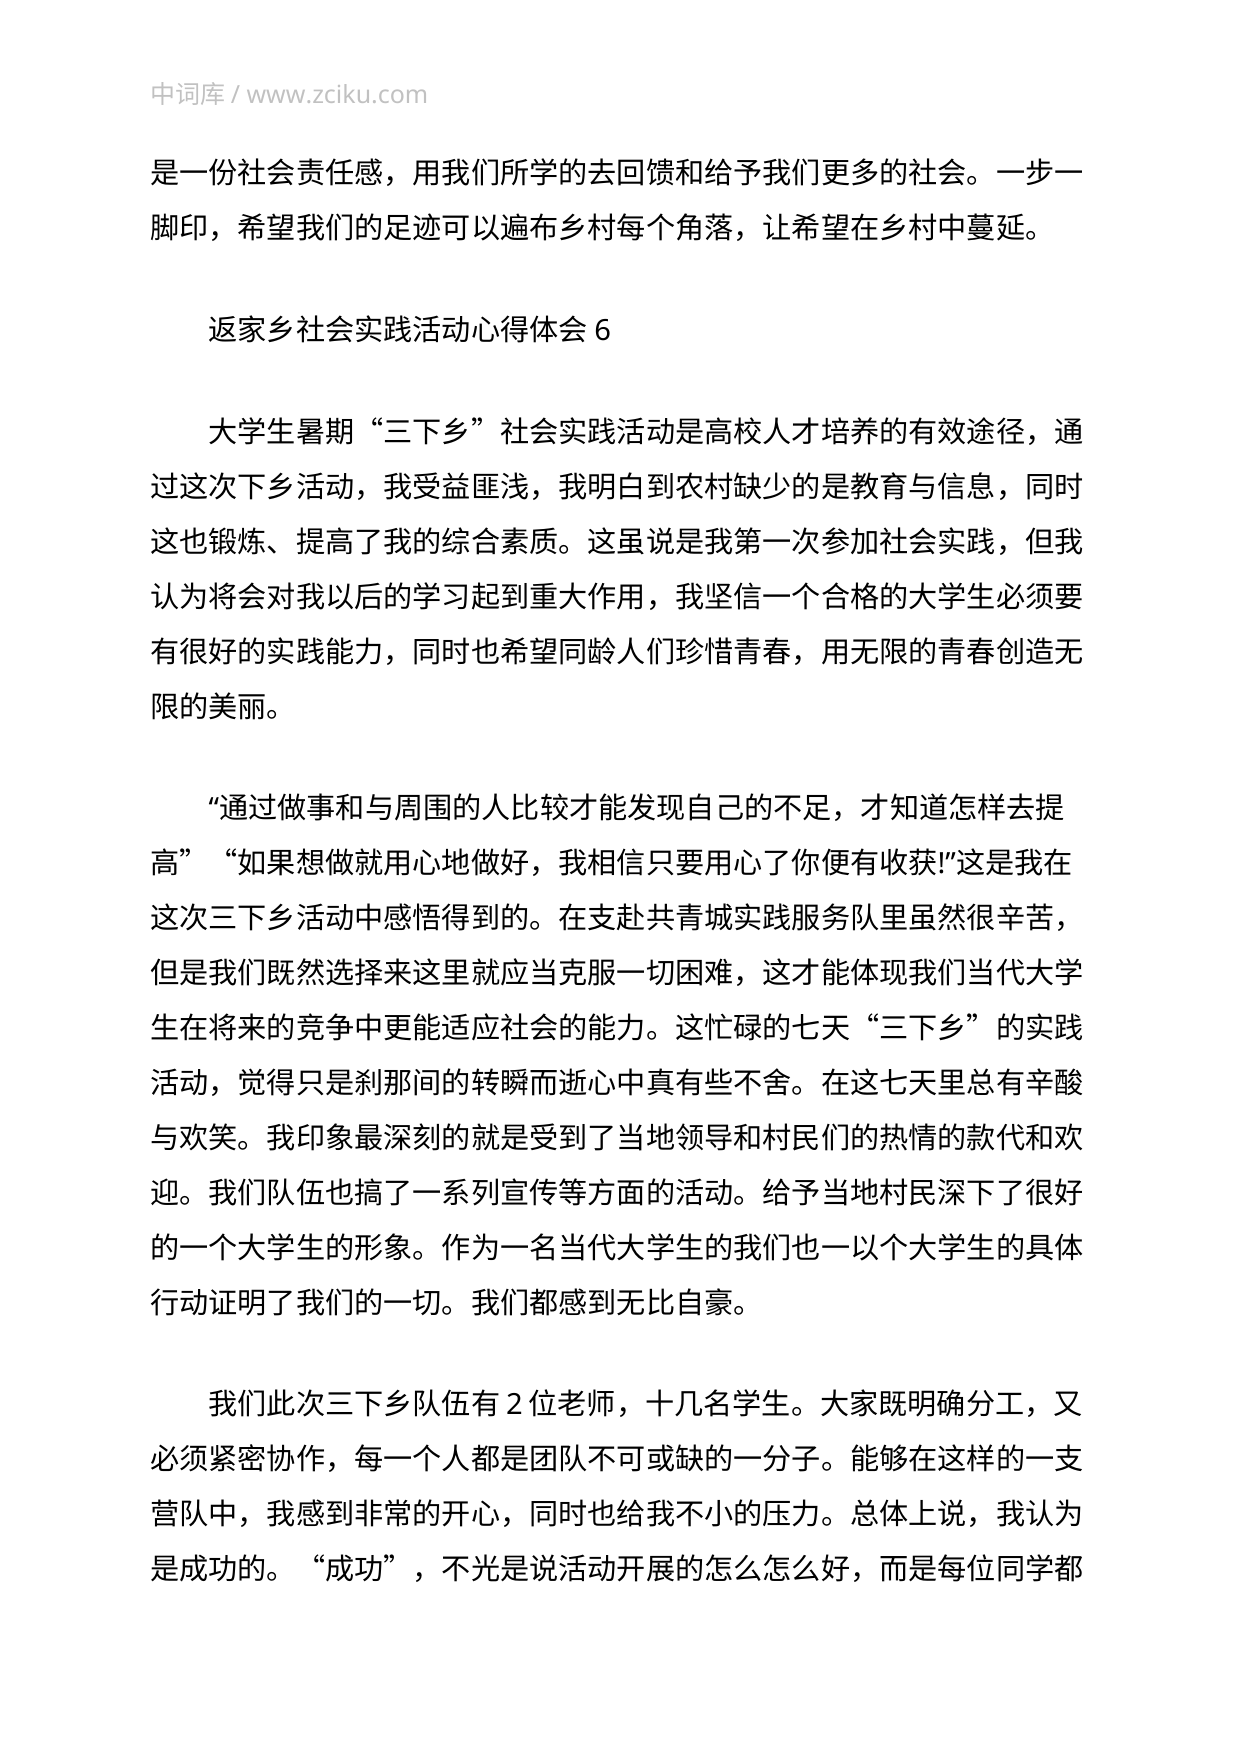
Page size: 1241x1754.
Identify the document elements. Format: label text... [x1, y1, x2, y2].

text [150, 1381, 1090, 1588]
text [150, 150, 1090, 247]
text 返家乡社会实践活动心得体会 6 [150, 307, 1090, 349]
text 大学生暑期“三下乡”社会实践活动是高校人才培养的有效途径，通过这次下乡活动，我受益匪浅，我明白到农村缺少的是教育与信息，同时这也锻炼、提高了我的综合素质。这虽说是我第一次参加社会实践，但我认为将会对我以后的学习起到重大作用，我坚信一个合格的大学生必须要有很好的实践能力，同时也希望同龄人们珍惜青春，用无限的青春创造无限的美丽。 [150, 409, 1090, 725]
text “通过做事和与周围的人比较才能发现自己的不足，才知道怎样去提高”“如果想做就用心地做好，我相信只要用心了你便有收获!”这是我在这次三下乡活动中感悟得到的。在支赴共青城实践服务队里虽然很辛苦，但是我们既然选择来这里就应当克服一切困难，这才能体现我们当代大学生在将来的竞争中更能适应社会的能力。这忙碌的七天“三下乡”的实践活动，觉得只是刹那间的转瞬而逝心中真有些不舍。在这七天里总有辛酸与欢笑。我印象最深刻的就是受到了当地领导和村民们的热情的款代和欢迎。我们队伍也搞了一系列宣传等方面的活动。给予当地村民深下了很好的一个大学生的形象。作为一名当代大学生的我们也一以个大学生的具体行动证明了我们的一切。我们都感到无比自豪。 [150, 785, 1090, 1321]
